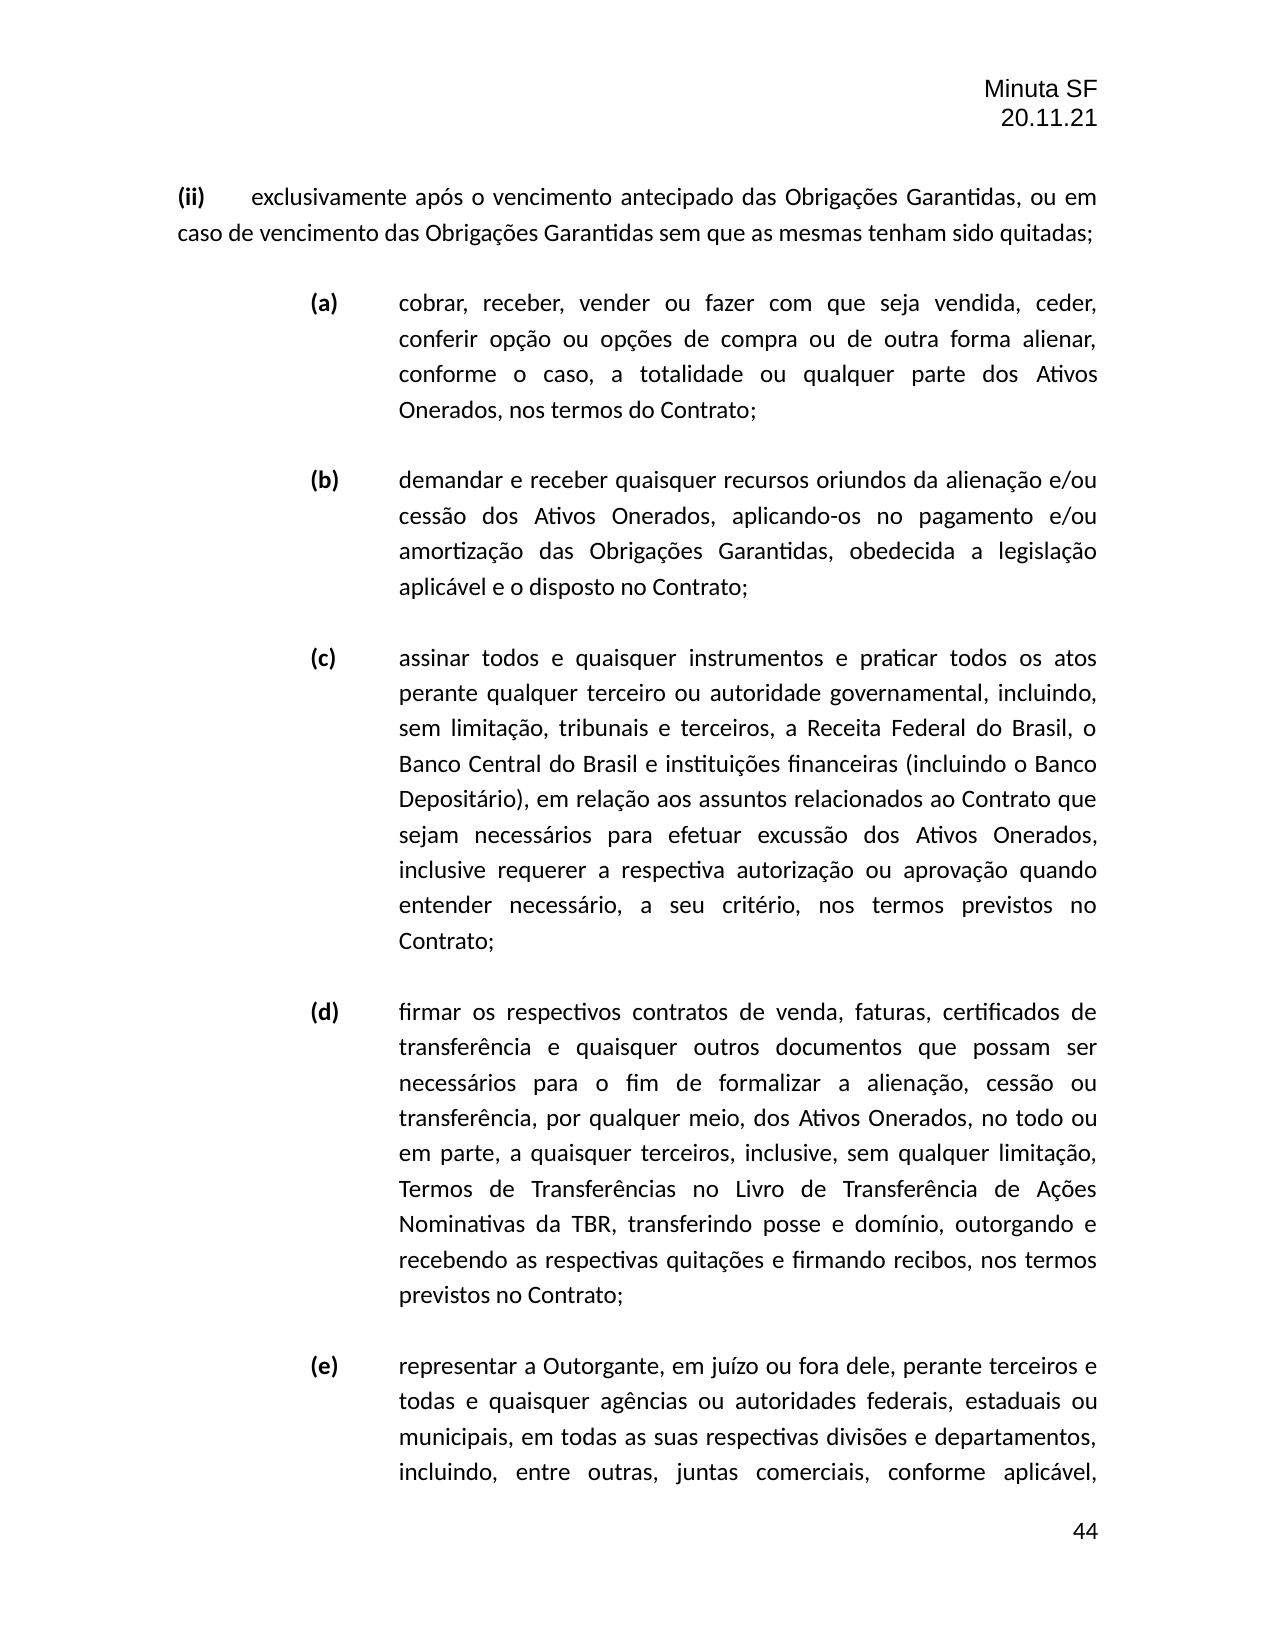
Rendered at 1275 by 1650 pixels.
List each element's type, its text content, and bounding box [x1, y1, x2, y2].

list cobrar, receber, vender ou fazer com que seja vendida, ceder, conferir opção ou opções de compra ou de outra forma alienar, conforme o caso, a totalidade ou qualquer parte dos Ativos Onerados, nos termos do Contrato; [310, 283, 1098, 425]
list firmar os respectivos contratos de venda, faturas, certificados de transferência e quaisquer outros documentos que possam ser necessários para o fim de formalizar a alienação, cessão ou transferência, por qualquer meio, dos Ativos Onerados, no todo ou em parte, a quaisquer terceiros, inclusive, sem qualquer limitação, Termos de Transferências no Livro de Transferência de Ações Nominativas da TBR, transferindo posse e domínio, outorgando e recebendo as respectivas quitações e firmando recibos, nos termos previstos no Contrato; [310, 992, 1098, 1311]
list assinar todos e quaisquer instrumentos e praticar todos os atos perante qualquer terceiro ou autoridade governamental, incluindo, sem limitação, tribunais e terceiros, a Receita Federal do Brasil, o Banco Central do Brasil e instituições financeiras (incluindo o Banco Depositário), em relação aos assuntos relacionados ao Contrato que sejam necessários para efetuar excussão dos Ativos Onerados, inclusive requerer a respectiva autorização ou aprovação quando entender necessário, a seu critério, nos termos previstos no Contrato; [310, 638, 1098, 956]
list exclusivamente após o vencimento antecipado das Obrigações Garantidas, ou em caso de vencimento das Obrigações Garantidas sem que as mesmas tenham sido quitadas; [177, 177, 1098, 248]
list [310, 1346, 1098, 1488]
list demandar e receber quaisquer recursos oriundos da alienação e/ou cessão dos Ativos Onerados, aplicando-os no pagamento e/ou amortização das Obrigações Garantidas, obedecida a legislação aplicável e o disposto no Contrato; [310, 461, 1098, 602]
